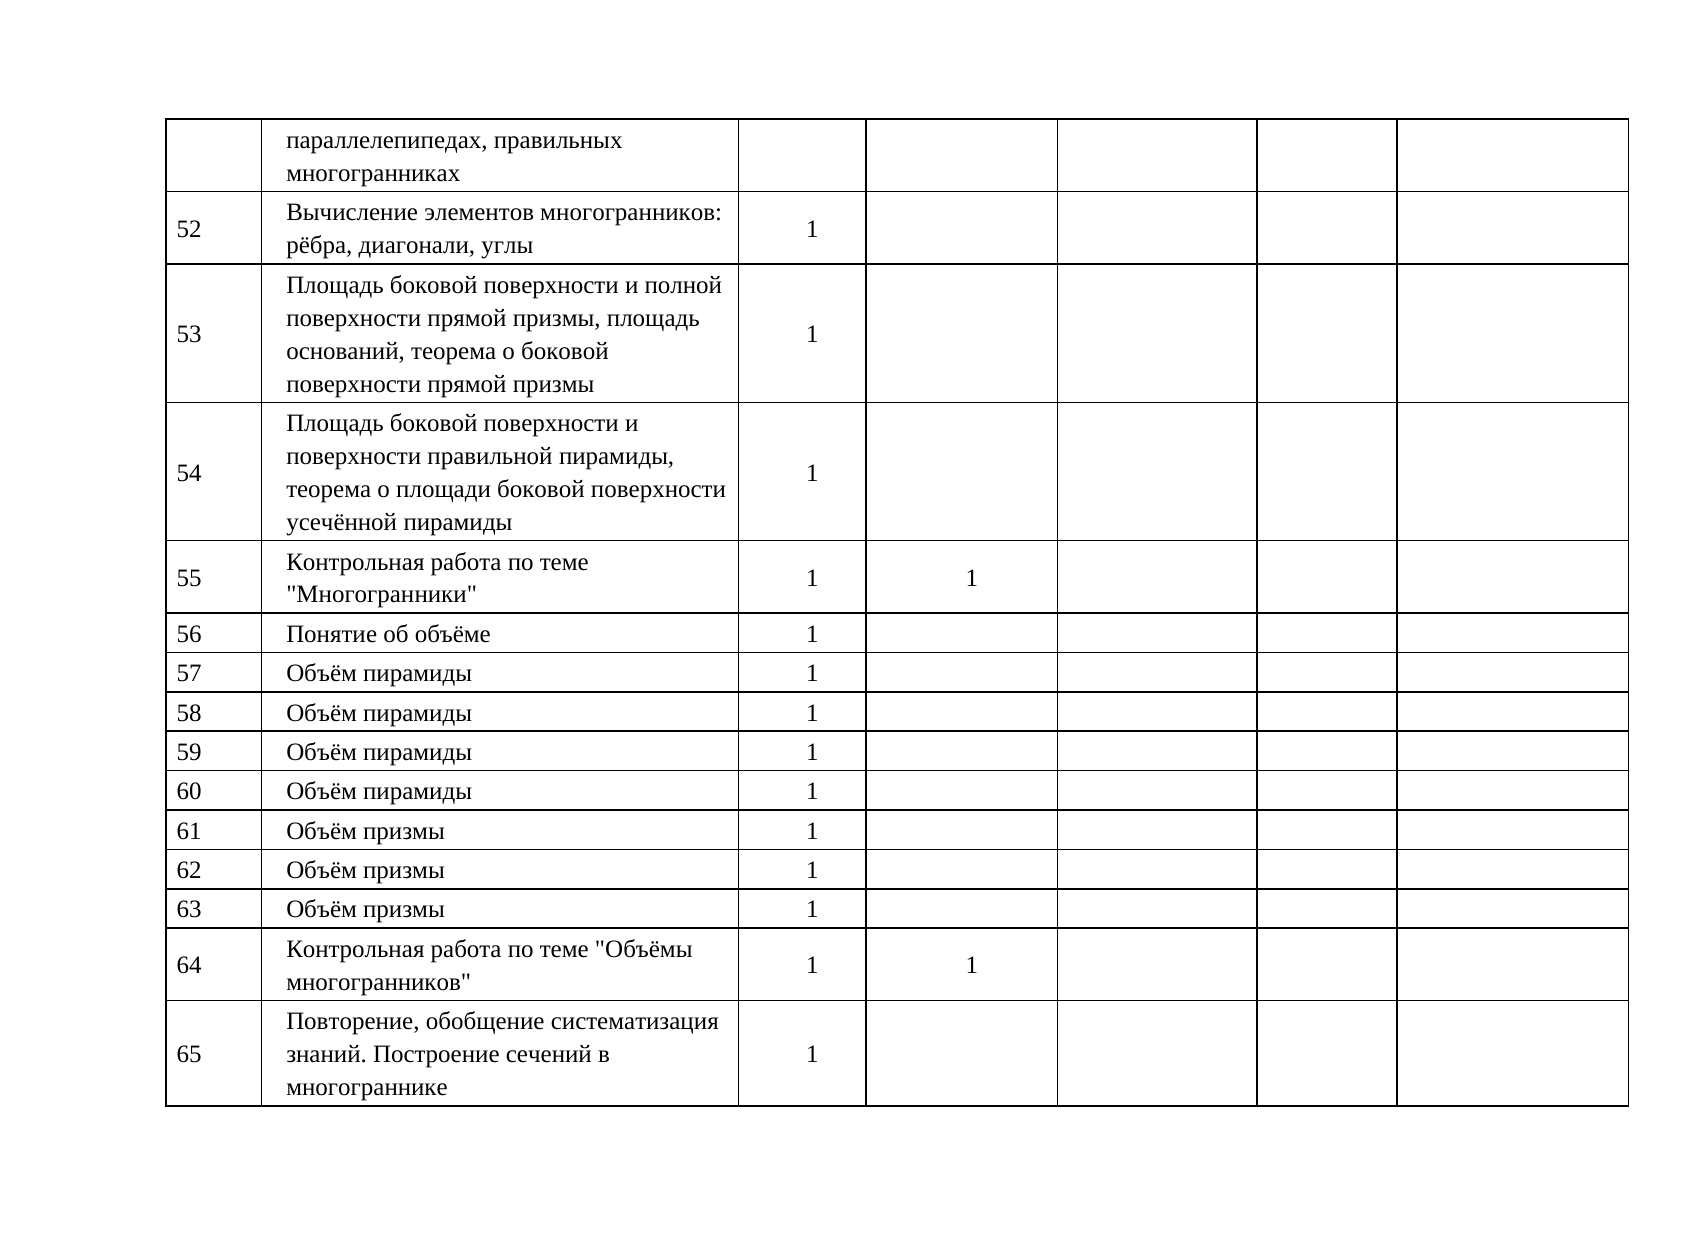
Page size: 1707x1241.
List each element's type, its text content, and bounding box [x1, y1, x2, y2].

table_cell 52 [167, 192, 261, 263]
table_cell 64 [167, 929, 261, 999]
table_cell 1 [739, 614, 865, 652]
table_cell [867, 1001, 1057, 1105]
table_cell [1258, 850, 1396, 888]
table_cell Площадь боковой поверхности и полной поверхности прямой призмы, площадь оснований, теорема о боковой поверхности прямой призмы [262, 265, 738, 401]
table_cell 1 [867, 929, 1057, 999]
table_cell [1398, 929, 1628, 999]
table_cell [1258, 541, 1396, 612]
table_cell 1 [739, 811, 865, 848]
table_cell 1 [739, 929, 865, 999]
table_cell 54 [167, 403, 261, 540]
table_cell [1058, 265, 1256, 401]
table_cell [1398, 890, 1628, 927]
table_cell 59 [167, 732, 261, 770]
table_cell [1258, 192, 1396, 263]
table_cell Объём пирамиды [262, 693, 738, 730]
table_cell [1258, 120, 1396, 191]
table_cell [867, 811, 1057, 848]
table_cell [1058, 850, 1256, 888]
table_cell Контрольная работа по теме "Объёмы многогранников" [262, 929, 738, 999]
table_cell [1258, 811, 1396, 848]
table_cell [262, 120, 738, 191]
table_cell [1398, 811, 1628, 848]
table_cell Площадь боковой поверхности и поверхности правильной пирамиды, теорема о площади боковой поверхности усечённой пирамиды [262, 403, 738, 540]
table_cell [1058, 890, 1256, 927]
table_cell 56 [167, 614, 261, 652]
table_cell [867, 265, 1057, 401]
table_cell 57 [167, 653, 261, 691]
table_cell 1 [739, 541, 865, 612]
table_cell [1398, 732, 1628, 770]
table_cell 1 [739, 1001, 865, 1105]
table_cell [1258, 403, 1396, 540]
table_cell [1398, 265, 1628, 401]
table_cell 1 [739, 890, 865, 927]
table_cell [1258, 614, 1396, 652]
table_cell [867, 403, 1057, 540]
table_cell 1 [739, 120, 865, 191]
table_cell [1398, 192, 1628, 263]
table_cell [1398, 1001, 1628, 1105]
table_cell [1058, 771, 1256, 809]
table_cell [867, 614, 1057, 652]
table_cell 1 [739, 850, 865, 888]
table_cell Повторение, обобщение систематизация знаний. Построение сечений в многограннике [262, 1001, 738, 1105]
table_cell Объём пирамиды [262, 771, 738, 809]
table_cell [1058, 732, 1256, 770]
table_cell [867, 890, 1057, 927]
table_cell [867, 693, 1057, 730]
table_cell Вычисление элементов многогранников: рёбра, диагонали, углы [262, 192, 738, 263]
table_cell Контрольная работа по теме "Многогранники" [262, 541, 738, 612]
table_cell Понятие об объёме [262, 614, 738, 652]
table_cell Объём призмы [262, 850, 738, 888]
table_cell 1 [739, 192, 865, 263]
table_cell 65 [167, 1001, 261, 1105]
table_cell [1398, 120, 1628, 191]
table_cell [1398, 653, 1628, 691]
table_cell 1 [739, 771, 865, 809]
table_cell Объём пирамиды [262, 732, 738, 770]
table_cell [867, 732, 1057, 770]
table_cell [1058, 811, 1256, 848]
table_cell 1 [739, 732, 865, 770]
table_cell 1 [739, 265, 865, 401]
table_cell 51 [167, 120, 261, 191]
table_cell [1398, 403, 1628, 540]
table_cell [1398, 850, 1628, 888]
table_cell 61 [167, 811, 261, 848]
table_cell [1058, 929, 1256, 999]
table_cell [1258, 732, 1396, 770]
table_cell 53 [167, 265, 261, 401]
table_cell Объём призмы [262, 890, 738, 927]
table_cell 1 [867, 541, 1057, 612]
table_cell [1258, 653, 1396, 691]
table_cell [867, 850, 1057, 888]
table_cell [1058, 192, 1256, 263]
table_cell [1258, 693, 1396, 730]
table_cell 60 [167, 771, 261, 809]
table_cell [1258, 1001, 1396, 1105]
table_cell 1 [739, 653, 865, 691]
table_cell Объём призмы [262, 811, 738, 848]
table_cell [867, 653, 1057, 691]
table_cell Объём пирамиды [262, 653, 738, 691]
table_cell [1058, 614, 1256, 652]
table_cell [1058, 653, 1256, 691]
table_cell 1 [739, 693, 865, 730]
table_cell 1 [739, 403, 865, 540]
table_cell [867, 771, 1057, 809]
table_cell [867, 120, 1057, 191]
table_cell 62 [167, 850, 261, 888]
table_cell [1398, 693, 1628, 730]
table_cell [867, 192, 1057, 263]
table_cell 58 [167, 693, 261, 730]
table_cell 63 [167, 890, 261, 927]
table_cell [1258, 890, 1396, 927]
table_cell [1258, 265, 1396, 401]
table_cell [1258, 929, 1396, 999]
table_cell [1058, 693, 1256, 730]
table_cell [1398, 541, 1628, 612]
table_cell [1398, 614, 1628, 652]
table_cell [1058, 541, 1256, 612]
table_cell [1058, 120, 1256, 191]
table_cell [1058, 1001, 1256, 1105]
table_cell [1258, 771, 1396, 809]
table_cell [1058, 403, 1256, 540]
table_cell [1398, 771, 1628, 809]
table_cell 55 [167, 541, 261, 612]
